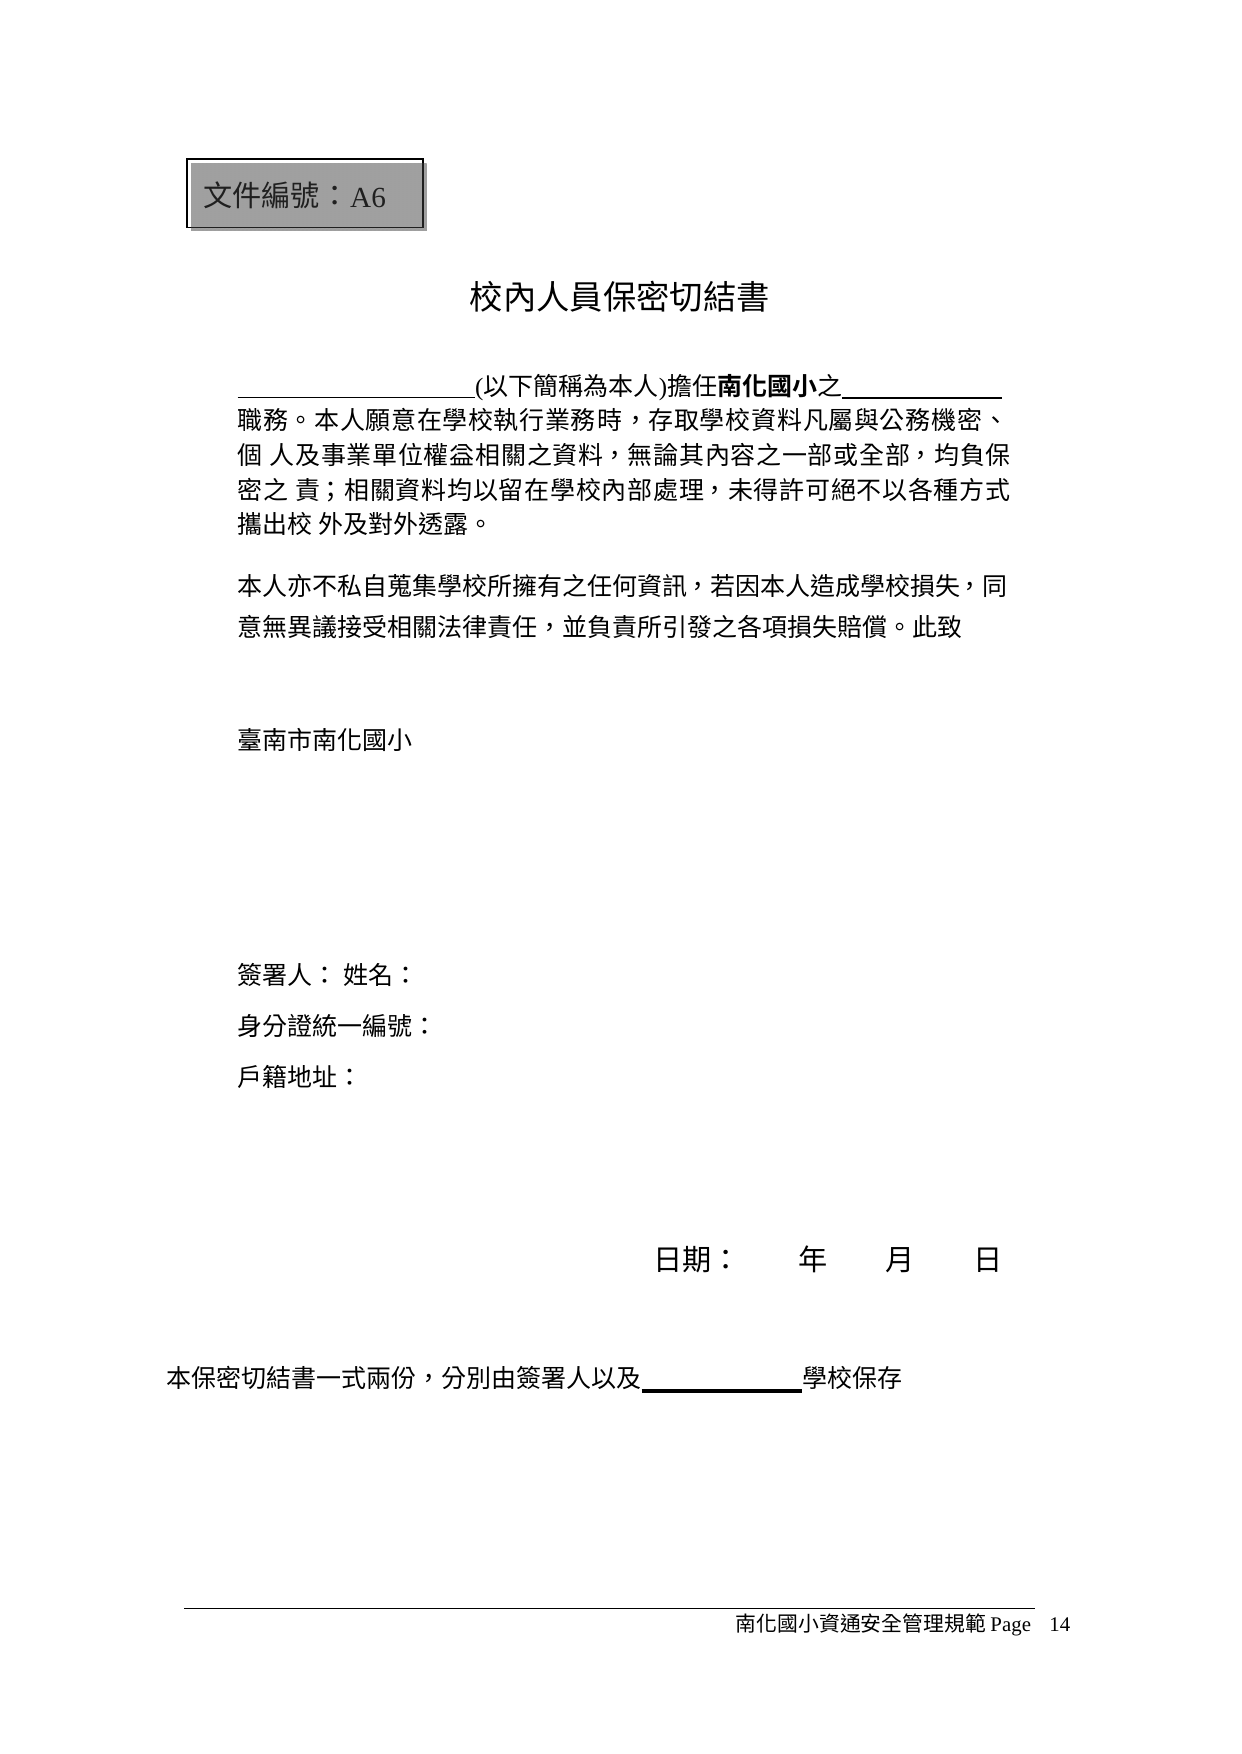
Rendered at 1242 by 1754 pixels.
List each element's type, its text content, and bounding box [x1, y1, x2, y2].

text 本保密切結書一式兩份，分別由簽署人以及 學校保存 [166, 1358, 1067, 1394]
text 日期： 年 月 日 [653, 1236, 1067, 1279]
picture [191, 163, 427, 231]
text (以下簡稱為本人)擔任南化國小之 [237, 369, 1067, 402]
text 臺南市南化國小 [237, 720, 1067, 757]
text 校內人員保密切結書 [469, 276, 1067, 316]
text 簽署人： 姓名： 身分證統一編號： 戶籍地址： [237, 956, 446, 1093]
text 本人亦不私自蒐集學校所擁有之任何資訊，若因本人造成學校損失，同 意無異議接受相關法律責任，並負責所引發之各項損失賠償。此致 [237, 562, 1011, 645]
text 職務。本人願意在學校執行業務時，存取學校資料凡屬與公務機密、個 人及事業單位權益相關之資料，無論其內容之一部或全部，均負保密之 責；相關資料均以留在學校內部處理，未得許可絕不以各種方式攜出校 外及對外透露。 [237, 402, 1011, 541]
